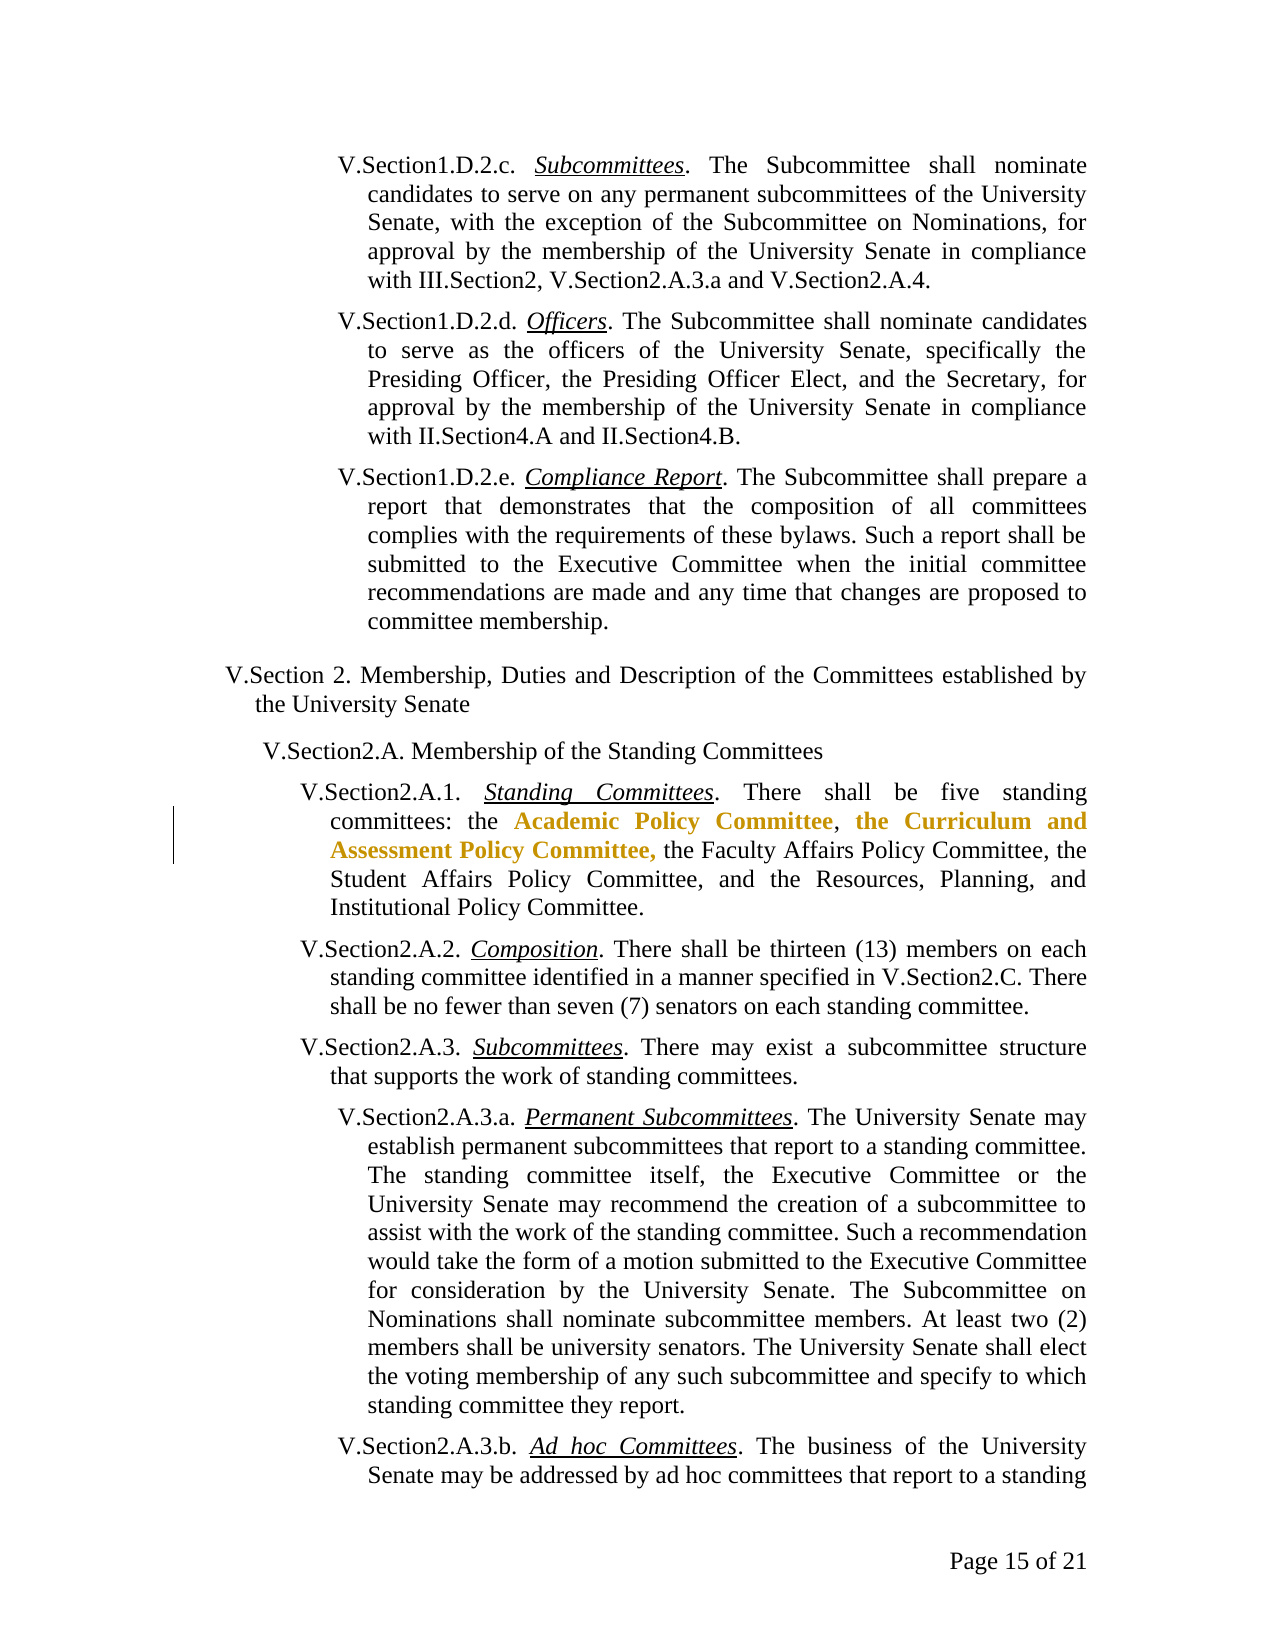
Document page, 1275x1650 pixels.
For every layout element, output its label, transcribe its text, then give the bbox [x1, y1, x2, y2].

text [337, 1431, 1087, 1489]
text V.Section2.A.1. Standing Committees. There shall be five standing committees: the Academic Policy Committee, the Curriculum and Assessment Policy Committee, the Faculty Affairs Policy Committee, the Student Affairs Policy Committee, and the Resources, Planning, and Institutional Policy Committee. [300, 777, 1087, 921]
text V.Section1.D.2.c. Subcommittees. The Subcommittee shall nominate candidates to serve on any permanent subcommittees of the University Senate, with the exception of the Subcommittee on Nominations, for approval by the membership of the University Senate in compliance with III.Section2, V.Section2.A.3.a and V.Section2.A.4. [337, 150, 1087, 294]
text V.Section1.D.2.d. Officers. The Subcommittee shall nominate candidates to serve as the officers of the University Senate, specifically the Presiding Officer, the Presiding Officer Elect, and the Secretary, for approval by the membership of the University Senate in compliance with II.Section4.A and II.Section4.B. [337, 306, 1087, 450]
text V.Section2.A.2. Composition. There shall be thirteen (13) members on each standing committee identified in a manner specified in V.Section2.C. There shall be no fewer than seven (7) senators on each standing committee. [300, 934, 1087, 1020]
text V.Section 2. Membership, Duties and Description of the Committees established by the University Senate [225, 660, 1087, 717]
text V.Section1.D.2.e. Compliance Report. The Subcommittee shall prepare a report that demonstrates that the composition of all committees complies with the requirements of these bylaws. Such a report shall be submitted to the Executive Committee when the initial committee recommendations are made and any time that changes are proposed to committee membership. [337, 462, 1087, 635]
text V.Section2.A.3.a. Permanent Subcommittees. The University Senate may establish permanent subcommittees that report to a standing committee. The standing committee itself, the Executive Committee or the University Senate may recommend the creation of a subcommittee to assist with the work of the standing committee. Such a recommendation would take the form of a motion submitted to the Executive Committee for consideration by the University Senate. The Subcommittee on Nominations shall nominate subcommittee members. At least two (2) members shall be university senators. The University Senate shall elect the voting membership of any such subcommittee and specify to which standing committee they report. [337, 1102, 1087, 1419]
text V.Section2.A. Membership of the Standing Committees [262, 736, 1087, 765]
text V.Section2.A.3. Subcommittees. There may exist a subcommittee structure that supports the work of standing committees. [300, 1032, 1087, 1090]
